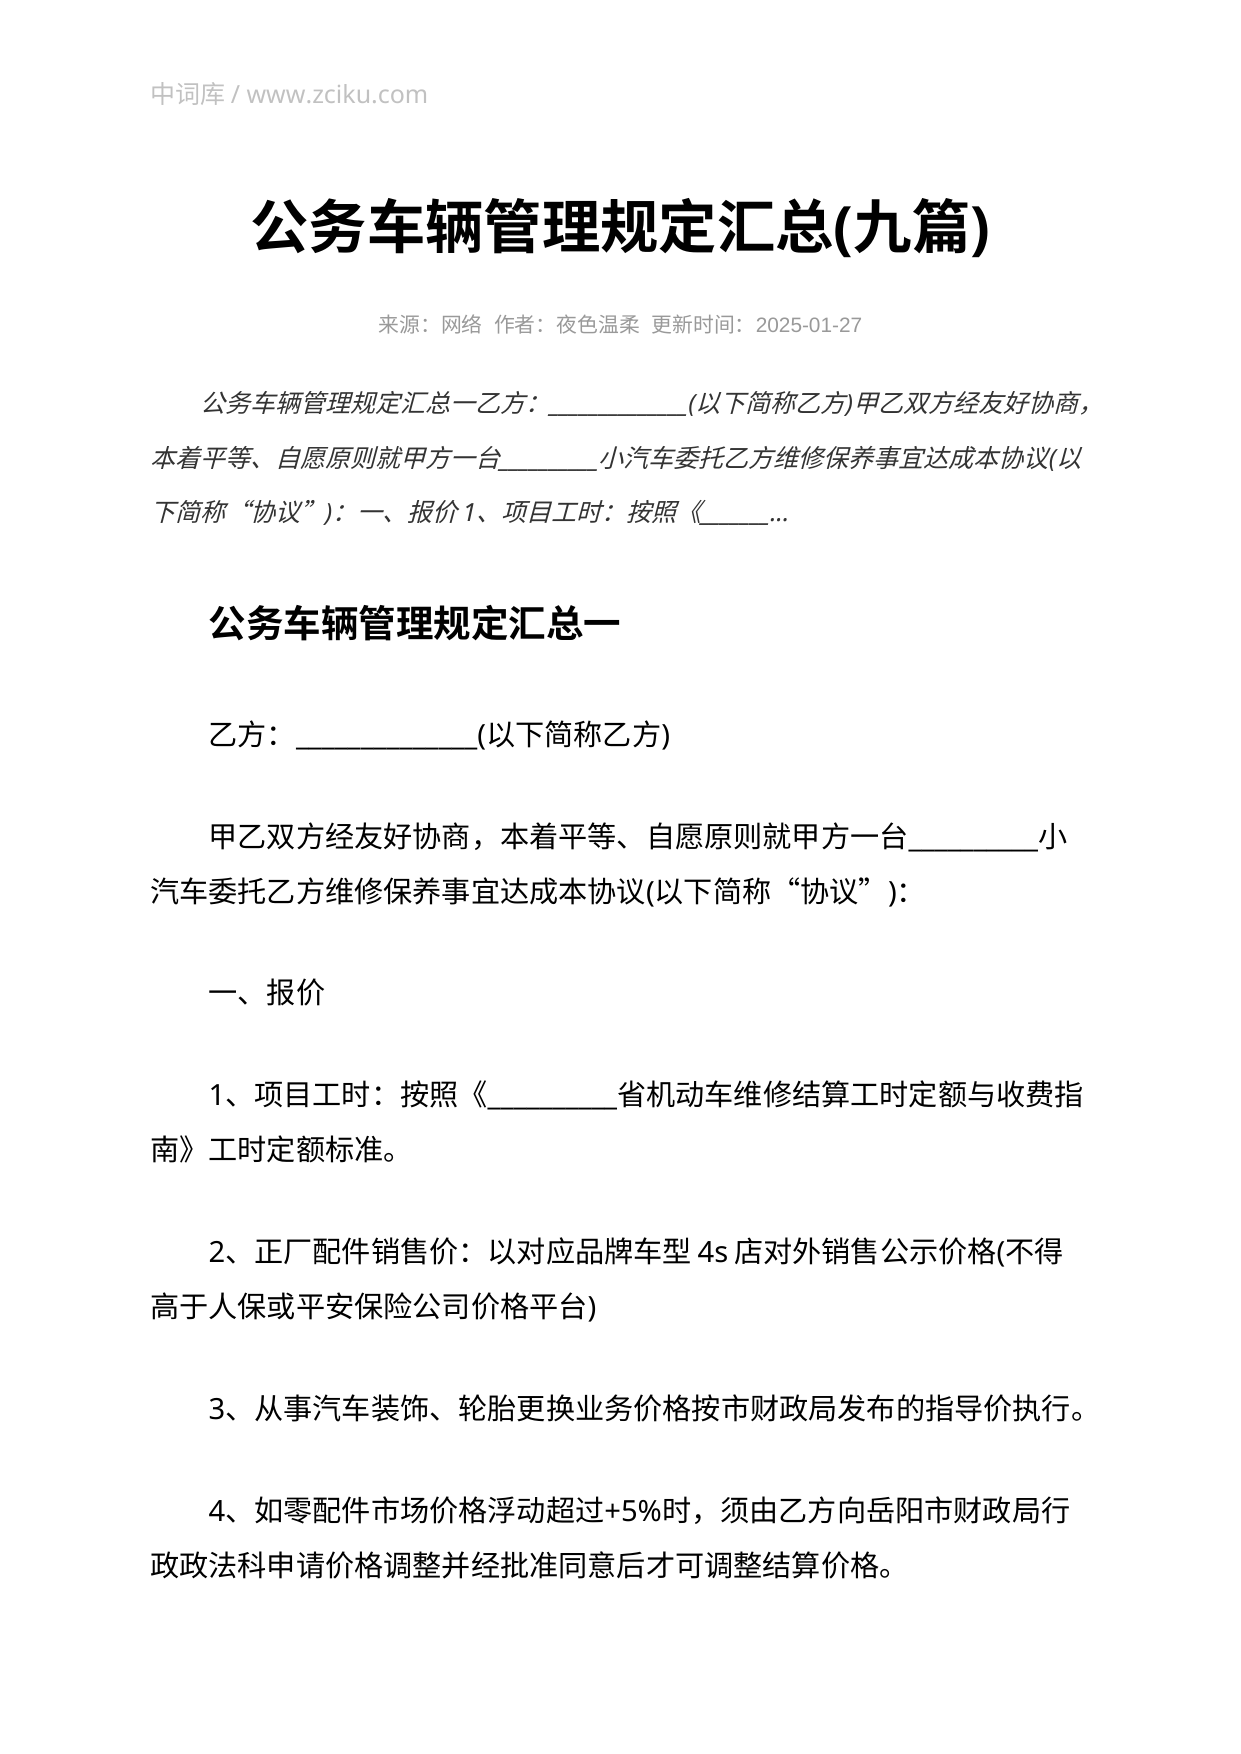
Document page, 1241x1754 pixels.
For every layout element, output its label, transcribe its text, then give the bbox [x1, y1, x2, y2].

text 4、如零配件市场价格浮动超过+5%时，须由乙方向岳阳市财政局行政政法科申请价格调整并经批准同意后才可调整结算价格。 [150, 1488, 1090, 1585]
text 一、报价 [150, 970, 1090, 1012]
text 2、正厂配件销售价：以对应品牌车型4s店对外销售公示价格(不得高于人保或平安保险公司价格平台) [150, 1229, 1090, 1326]
text 乙方：______________(以下简称乙方) [150, 711, 1090, 753]
subtitle 公务车辆管理规定汇总(九篇) [150, 181, 1090, 266]
text 来源：网络 作者：夜色温柔 更新时间：2025-01-27 [150, 313, 1090, 337]
text 1、项目工时：按照《__________省机动车维修结算工时定额与收费指南》工时定额标准。 [150, 1072, 1090, 1169]
text 公务车辆管理规定汇总一乙方：______________(以下简称乙方)甲乙双方经友好协商，本着平等、自愿原则就甲方一台__________小汽车委托乙方维修保养事宜达成本协议(以下简称“协议”)：一、报价1、项目工时：按照《_______... [150, 384, 1090, 529]
text 甲乙双方经友好协商，本着平等、自愿原则就甲方一台__________小汽车委托乙方维修保养事宜达成本协议(以下简称“协议”)： [150, 813, 1090, 911]
text 3、从事汽车装饰、轮胎更换业务价格按市财政局发布的指导价执行。 [150, 1386, 1090, 1428]
text 公务车辆管理规定汇总一 [150, 594, 1090, 648]
